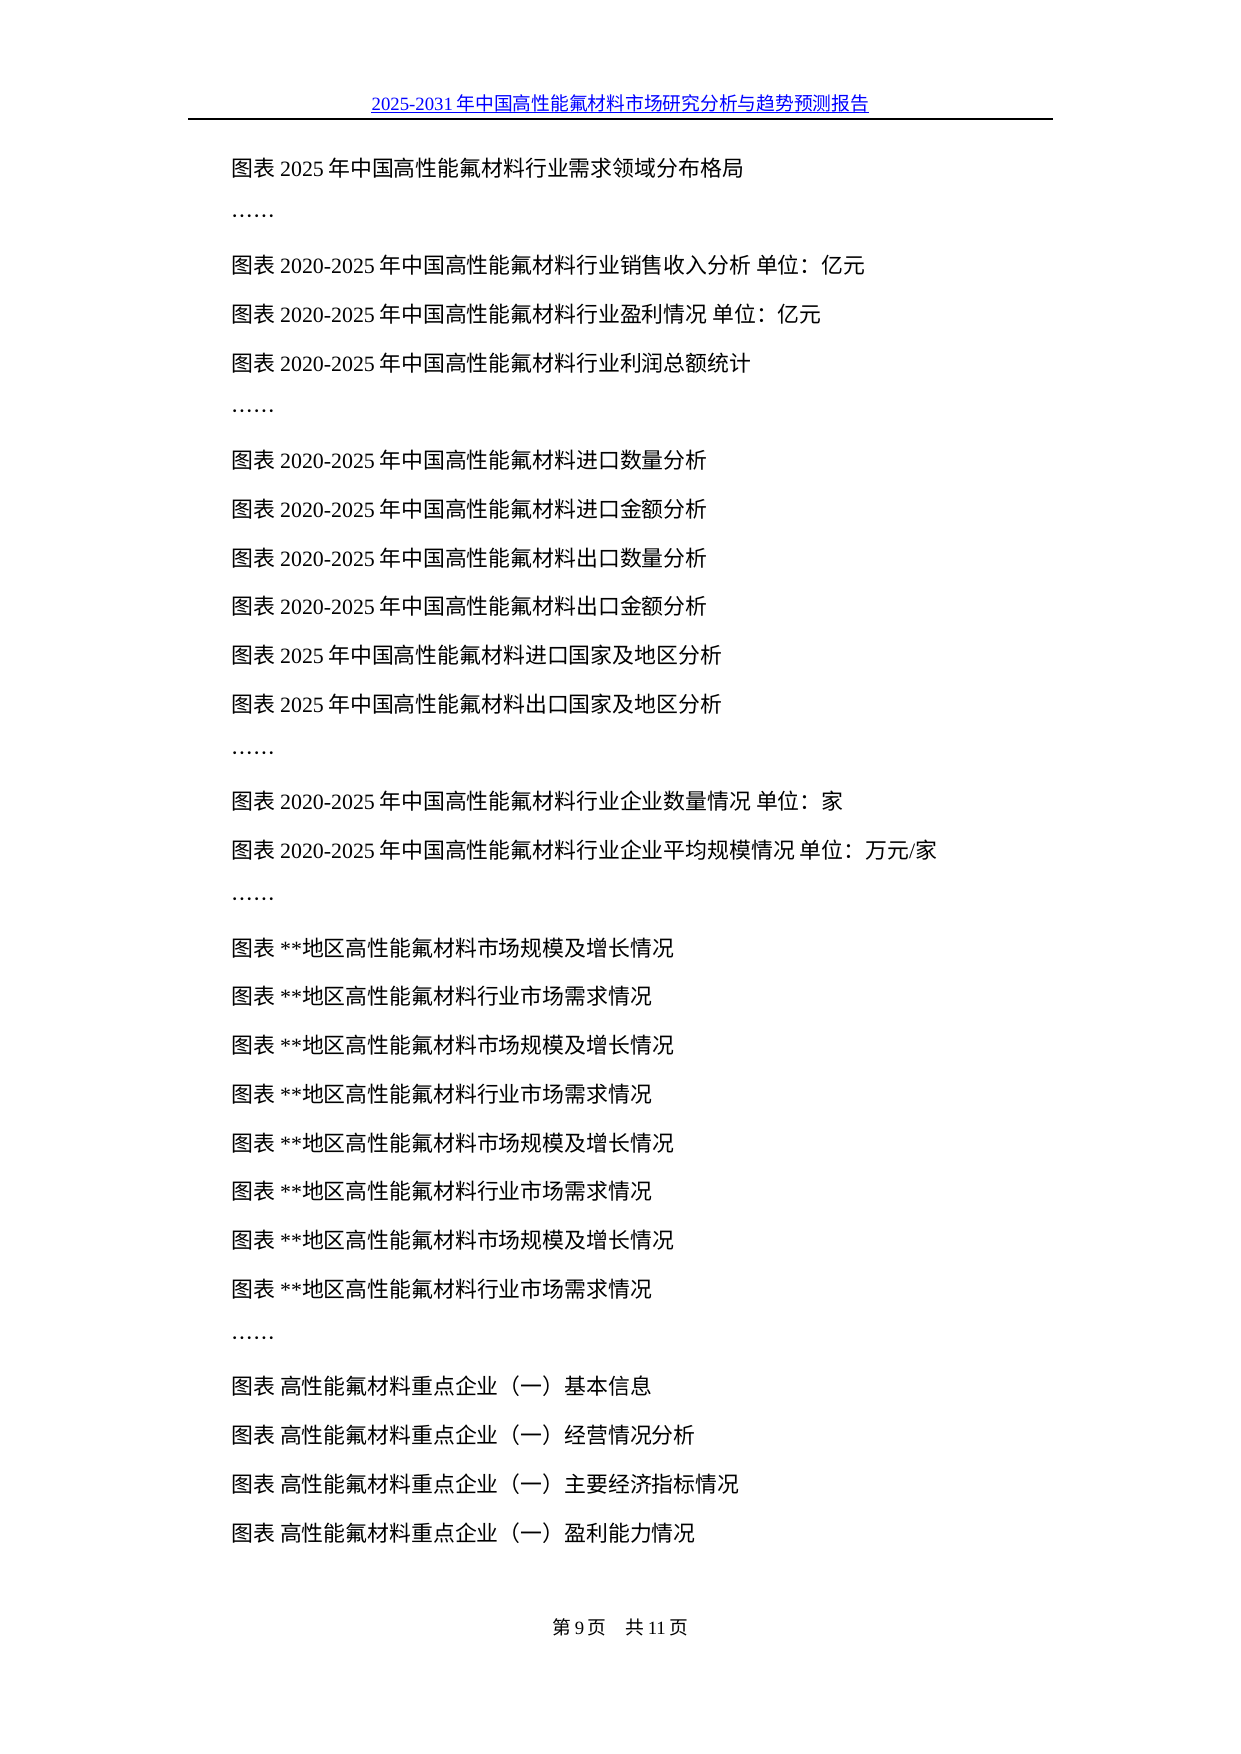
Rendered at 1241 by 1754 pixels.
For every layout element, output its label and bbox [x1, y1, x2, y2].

text [187, 150, 1053, 1548]
